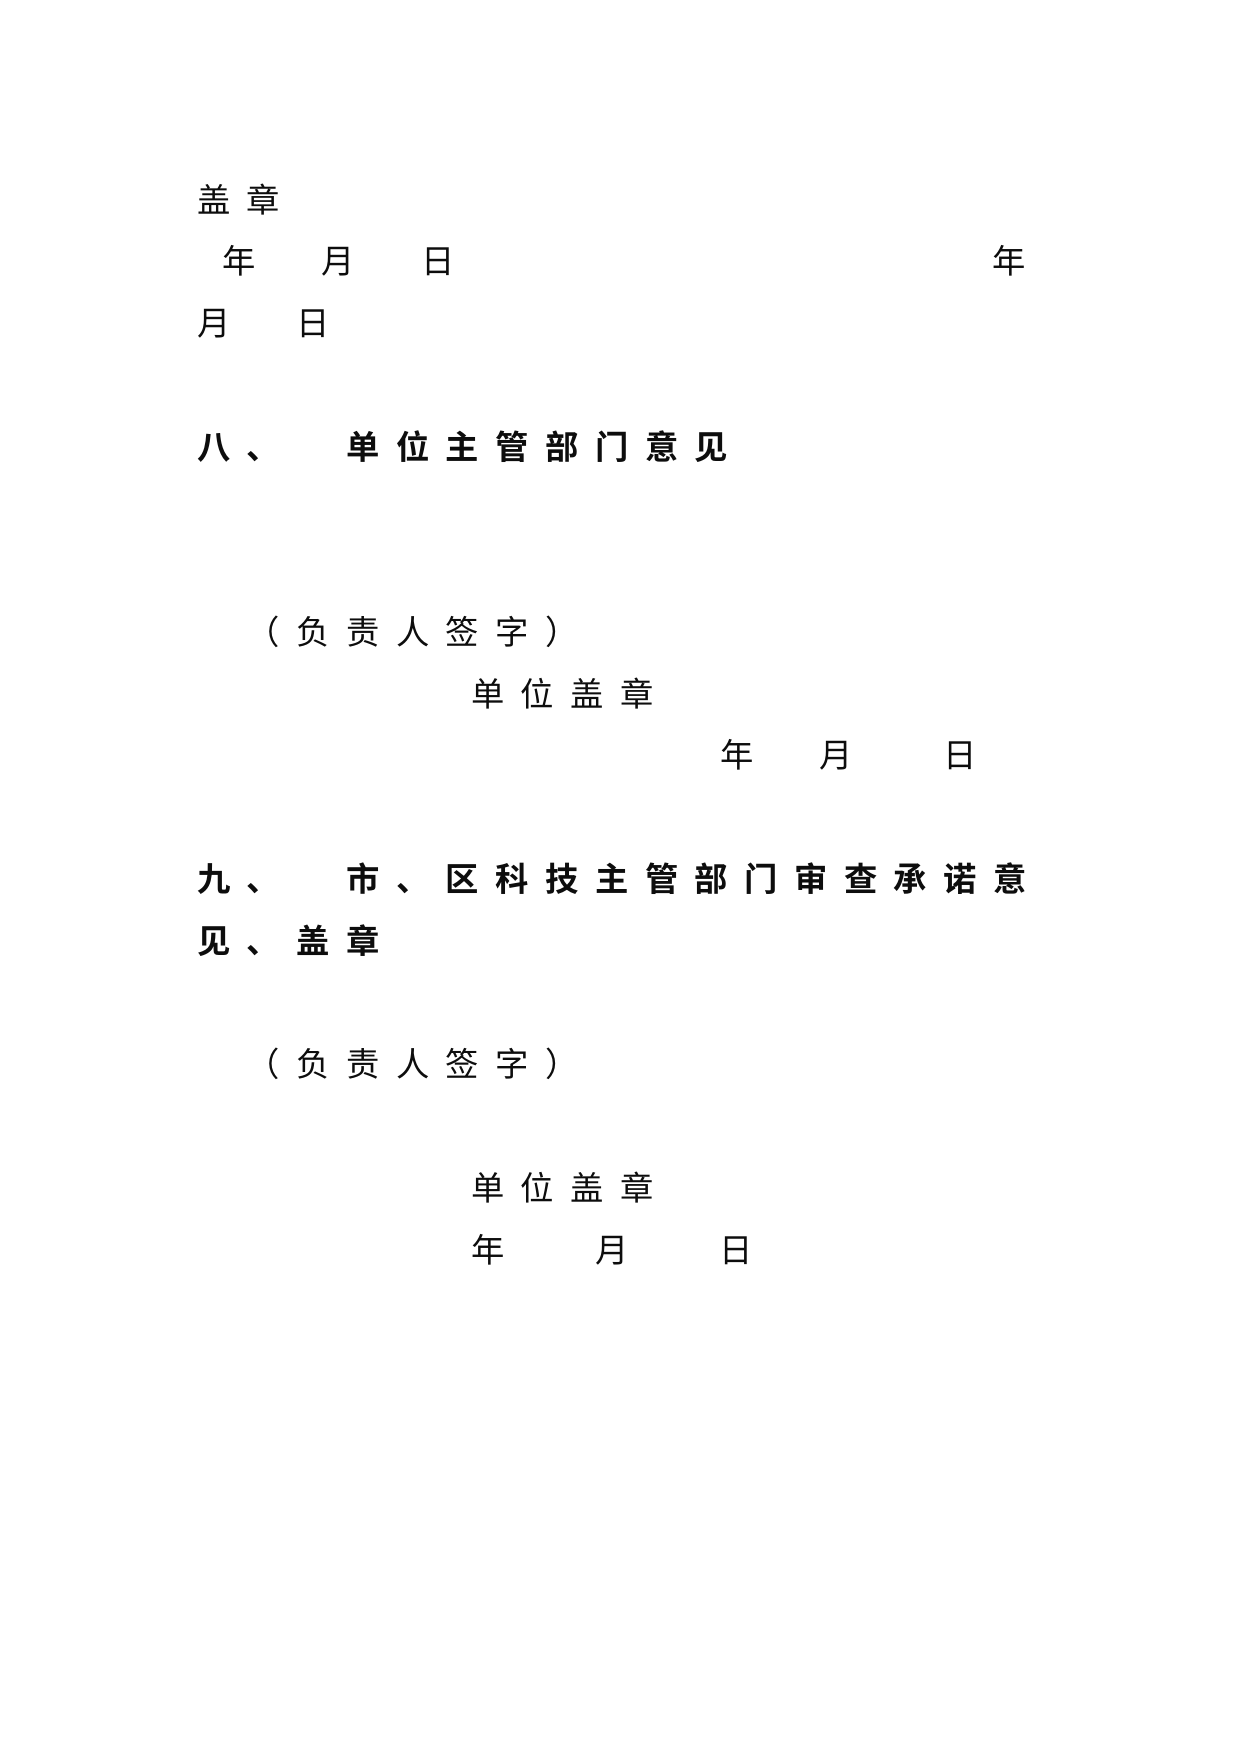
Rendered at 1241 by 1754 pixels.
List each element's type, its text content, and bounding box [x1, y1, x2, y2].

list 市、区科技主管部门审查承诺意见、盖章 [197, 846, 1043, 969]
text （负责人签字） [197, 1031, 1043, 1093]
text 单位盖章 [197, 661, 1043, 722]
text 盖章 盖章 [197, 167, 1043, 228]
text 年 月 日 年 月 日 [197, 228, 1043, 352]
text 年 月 日 [197, 1217, 1043, 1278]
list 单位主管部门意见 [197, 414, 1043, 475]
text 单位盖章 [197, 1155, 1043, 1217]
text （负责人签字） [197, 599, 1043, 661]
text 年 月 日 [197, 722, 1043, 784]
